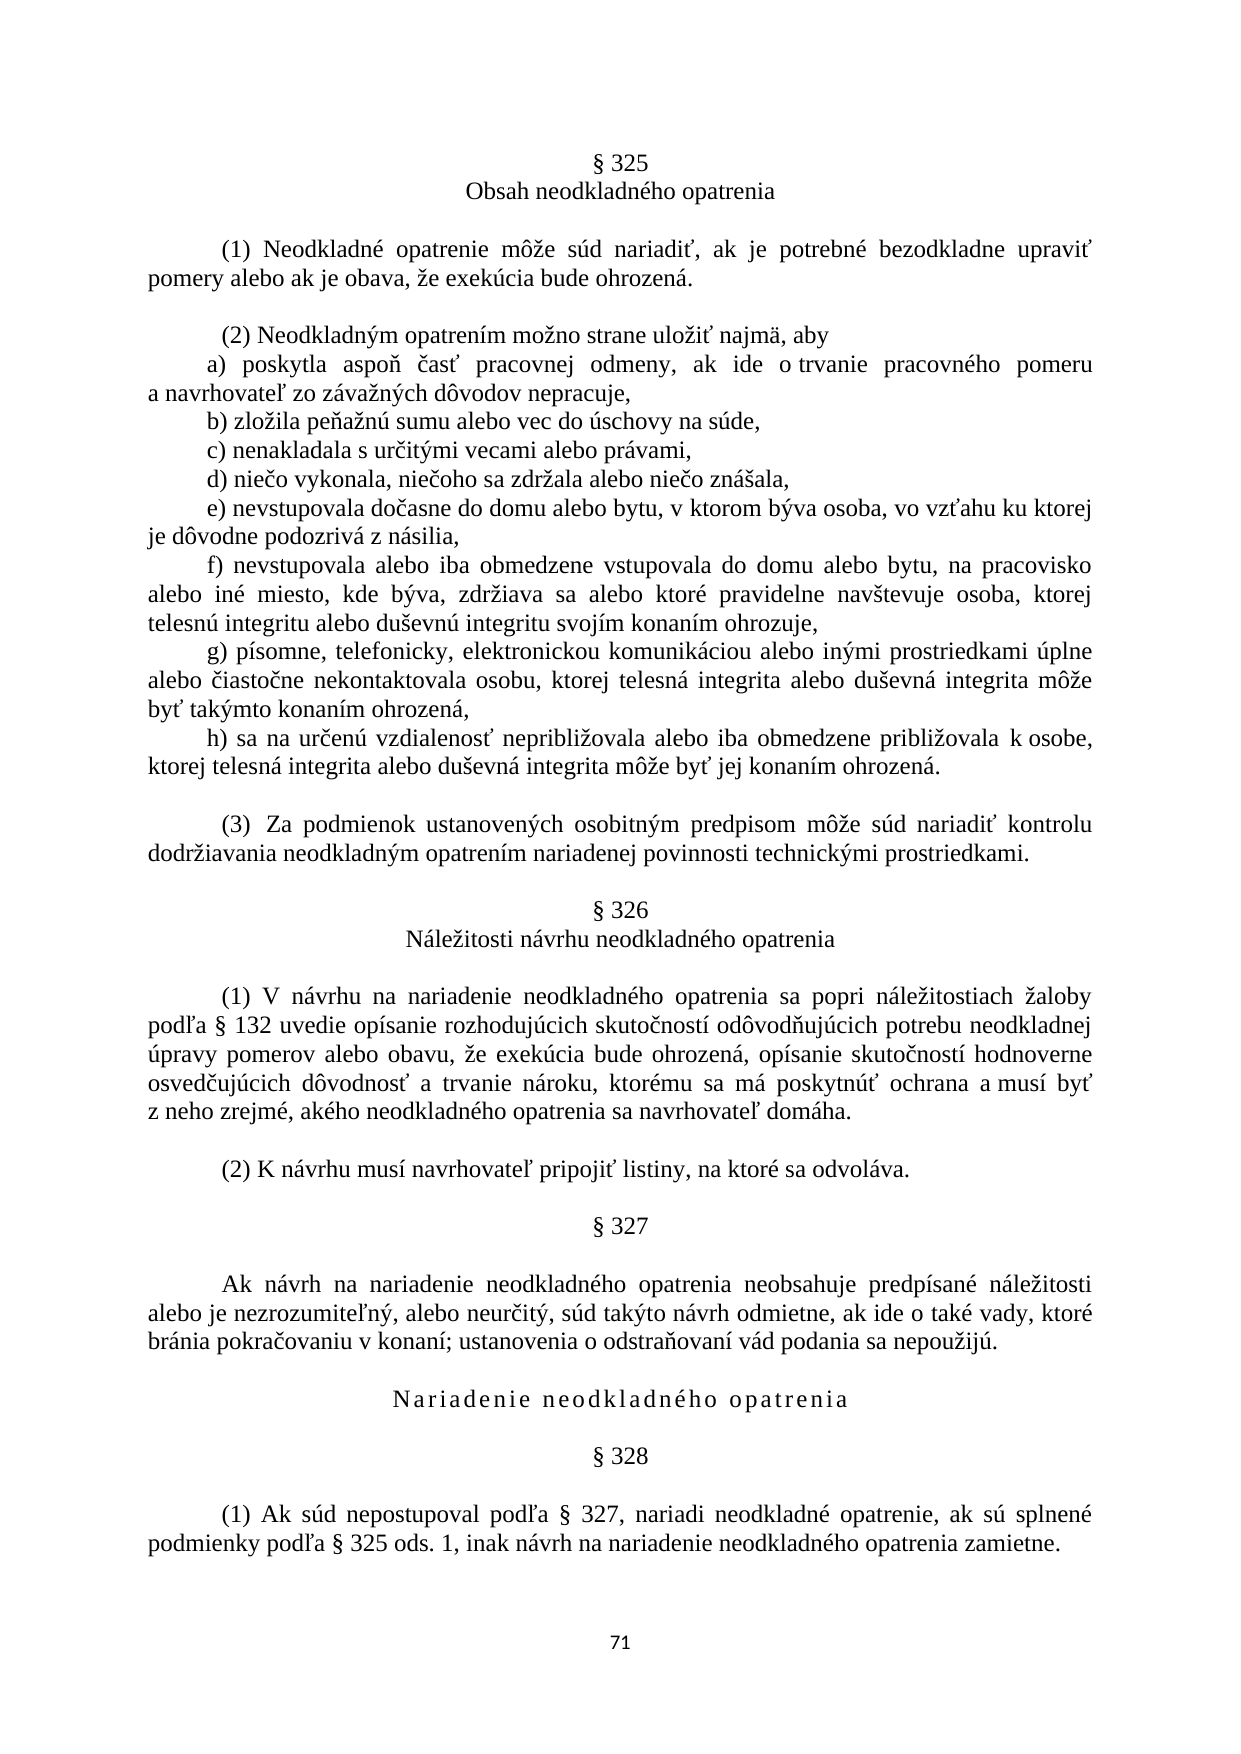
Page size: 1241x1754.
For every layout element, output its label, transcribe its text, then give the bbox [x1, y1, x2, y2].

text (1) Ak súd nepostupoval podľa § 327, nariadi neodkladné opatrenie, ak sú splnené podmienky podľa § 325 ods. 1, inak návrh na nariadenie neodkladného opatrenia zamietne. [148, 1499, 1093, 1556]
text g) písomne, telefonicky, elektronickou komunikáciou alebo inými prostriedkami úplne alebo čiastočne nekontaktovala osobu, ktorej telesná integrita alebo duševná integrita môže byť takýmto konaním ohrozená, [148, 636, 1093, 723]
text h) sa na určenú vzdialenosť nepribližovala alebo iba obmedzene približovala k osobe, ktorej telesná integrita alebo duševná integrita môže byť jej konaním ohrozená. [148, 723, 1093, 780]
text § 328 [148, 1441, 1093, 1470]
text § 325 [148, 148, 1093, 176]
text e) nevstupovala dočasne do domu alebo bytu, v ktorom býva osoba, vo vzťahu ku ktorej je dôvodne podozrivá z násilia, [148, 493, 1093, 550]
text a) poskytla aspoň časť pracovnej odmeny, ak ide o trvanie pracovného pomeru a navrhovateľ zo závažných dôvodov nepracuje, [148, 349, 1093, 406]
text c) nenakladala s určitými vecami alebo právami, [148, 435, 1093, 464]
text Ak návrh na nariadenie neodkladného opatrenia neobsahuje predpísané náležitosti alebo je nezrozumiteľný, alebo neurčitý, súd takýto návrh odmietne, ak ide o také vady, ktoré bránia pokračovaniu v konaní; ustanovenia o odstraňovaní vád podania sa nepoužijú. [148, 1269, 1093, 1355]
text Nariadenie neodkladného opatrenia [148, 1384, 1093, 1413]
text d) niečo vykonala, niečoho sa zdržala alebo niečo znášala, [148, 464, 1093, 493]
text (2) Neodkladným opatrením možno strane uložiť najmä, aby [148, 320, 1093, 349]
text b) zložila peňažnú sumu alebo vec do úschovy na súde, [148, 406, 1093, 435]
text (1) V návrhu na nariadenie neodkladného opatrenia sa popri náležitostiach žaloby podľa § 132 uvedie opísanie rozhodujúcich skutočností odôvodňujúcich potrebu neodkladnej úpravy pomerov alebo obavu, že exekúcia bude ohrozená, opísanie skutočností hodnoverne osvedčujúcich dôvodnosť a trvanie nároku, ktorému sa má poskytnúť ochrana a musí byť z neho zrejmé, akého neodkladného opatrenia sa navrhovateľ domáha. [148, 981, 1093, 1125]
text Obsah neodkladného opatrenia [148, 176, 1093, 205]
list Za podmienok ustanovených osobitným predpisom môže súd nariadiť kontrolu dodržiavania neodkladným opatrením nariadenej povinnosti technickými prostriedkami. [148, 809, 1093, 866]
text (2) K návrhu musí navrhovateľ pripojiť listiny, na ktoré sa odvoláva. [148, 1154, 1093, 1183]
text § 327 [148, 1211, 1093, 1240]
text f) nevstupovala alebo iba obmedzene vstupovala do domu alebo bytu, na pracovisko alebo iné miesto, kde býva, zdržiava sa alebo ktoré pravidelne navštevuje osoba, ktorej telesnú integritu alebo duševnú integritu svojím konaním ohrozuje, [148, 550, 1093, 636]
text § 326 [148, 895, 1093, 924]
text (1) Neodkladné opatrenie môže súd nariadiť, ak je potrebné bezodkladne upraviť pomery alebo ak je obava, že exekúcia bude ohrozená. [148, 234, 1093, 291]
text Náležitosti návrhu neodkladného opatrenia [148, 924, 1093, 953]
